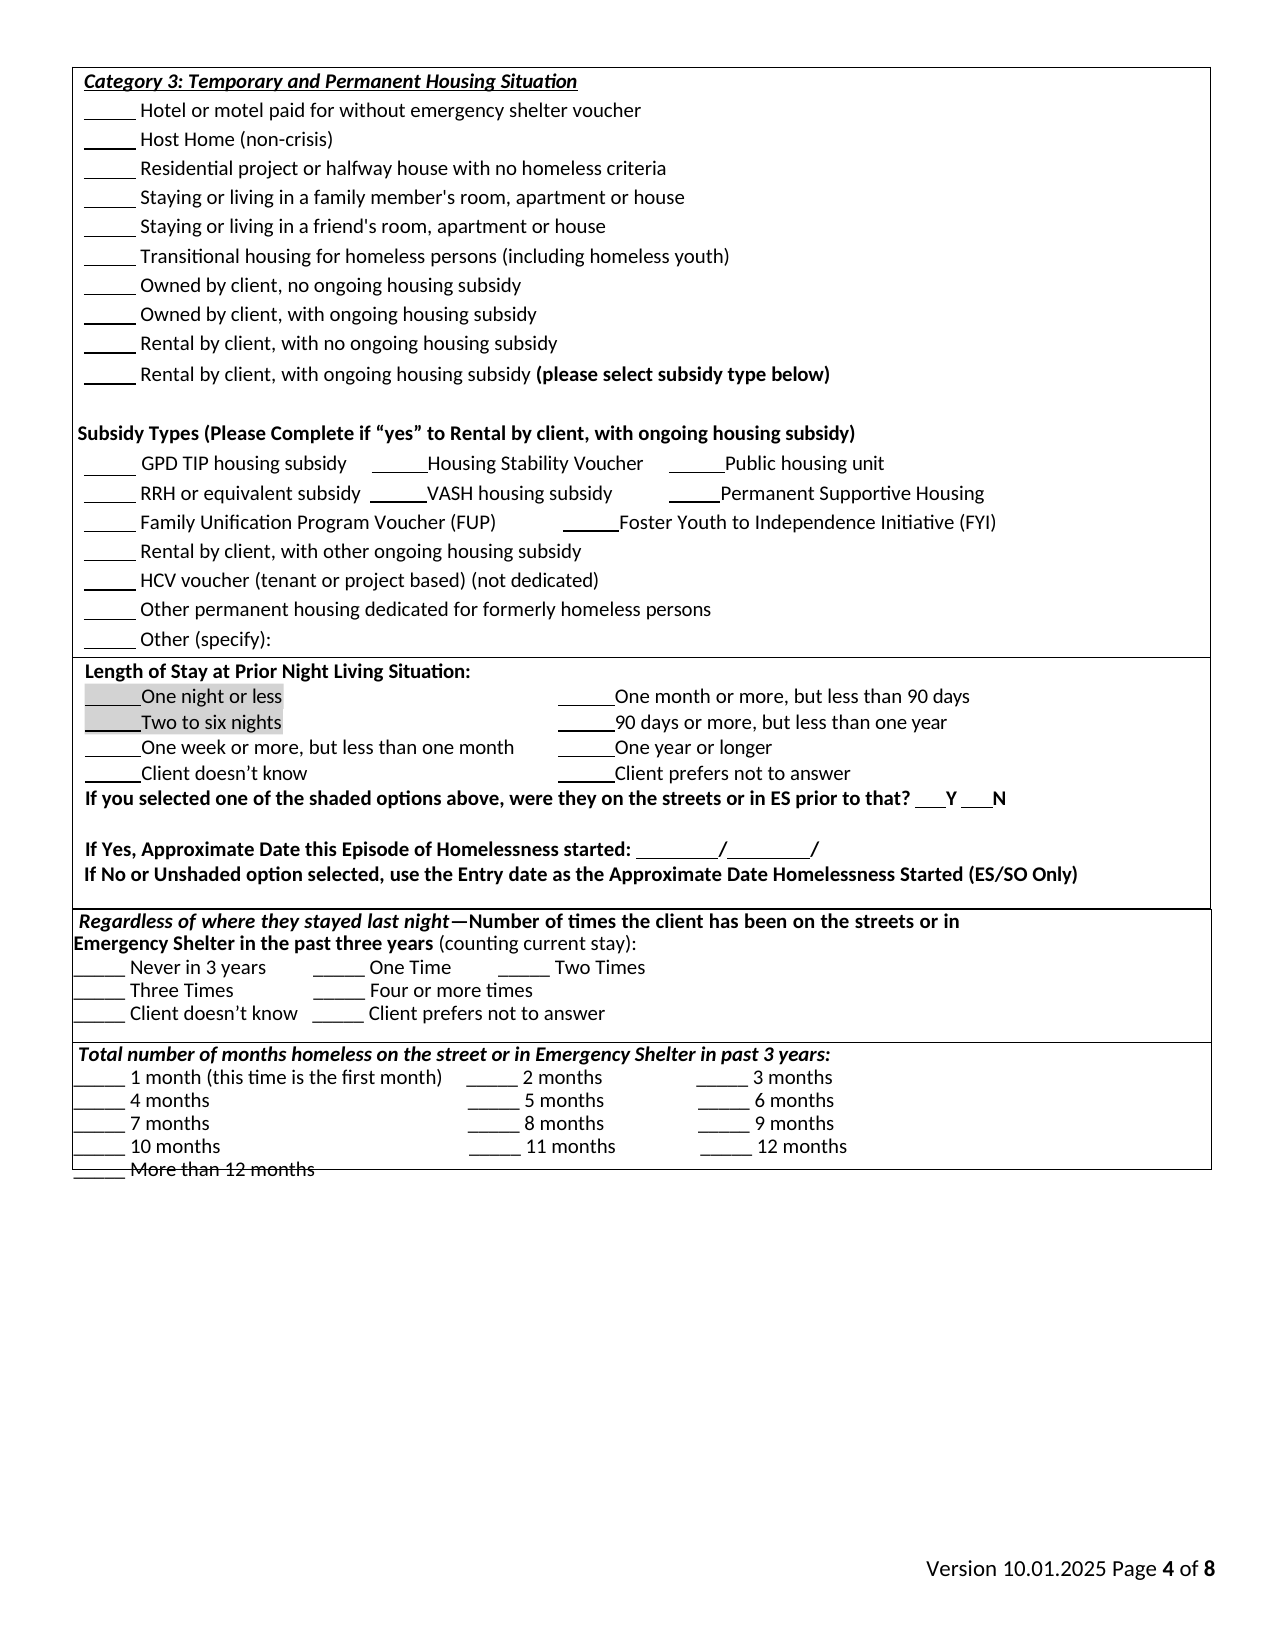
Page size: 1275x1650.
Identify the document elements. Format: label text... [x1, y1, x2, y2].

table_header Regardless of where they stayed last night—Number of times the client has been on the streets or in Emergency Shelter in the past three years (counting current stay): _____ Never in 3 years _____ One Time _____ Two Times _____ Three Times _____ Four or more times _____ Client doesn’t know _____ Client prefers not to answer [73, 910, 1211, 1042]
table_cell Length of Stay at Prior Night Living Situation: One night or less One month or more, but less than 90 days Two to six nights 90 days or more, but less than one year One week or more, but less than one month One year or longer Client doesn’t know Client prefers not to answer If you selected one of the shaded options above, were they on the streets or in ES prior to that? Y N If Yes, Approximate Date this Episode of Homelessness started: / / If No or Unshaded option selected, use the Entry date as the Approximate Date Homelessness Started (ES/SO Only) [73, 658, 1210, 908]
table_cell Category 3: Temporary and Permanent Housing Situation Hotel or motel paid for without emergency shelter voucher Host Home (non-crisis) Residential project or halfway house with no homeless criteria Staying or living in a family member's room, apartment or house Staying or living in a friend's room, apartment or house Transitional housing for homeless persons (including homeless youth) Owned by client, no ongoing housing subsidy Owned by client, with ongoing housing subsidy Rental by client, with no ongoing housing subsidy Rental by client, with ongoing housing subsidy (please select subsidy type below) Subsidy Types (Please Complete if “yes” to Rental by client, with ongoing housing subsidy) GPD TIP housing subsidy Housing Stability Voucher Public housing unit RRH or equivalent subsidy VASH housing subsidy Permanent Supportive Housing Family Unification Program Voucher (FUP) Foster Youth to Independence Initiative (FYI) Rental by client, with other ongoing housing subsidy HCV voucher (tenant or project based) (not dedicated) Other permanent housing dedicated for formerly homeless persons Other (specify): [73, 68, 1210, 657]
table_cell Total number of months homeless on the street or in Emergency Shelter in past 3 years: _____ 1 month (this time is the first month) _____ 2 months _____ 3 months _____ 4 months _____ 5 months _____ 6 months _____ 7 months _____ 8 months _____ 9 months _____ 10 months _____ 11 months _____ 12 months _____ More than 12 months _____ Client doesn’t know _____ Client prefers not to answer [73, 1043, 1211, 1169]
